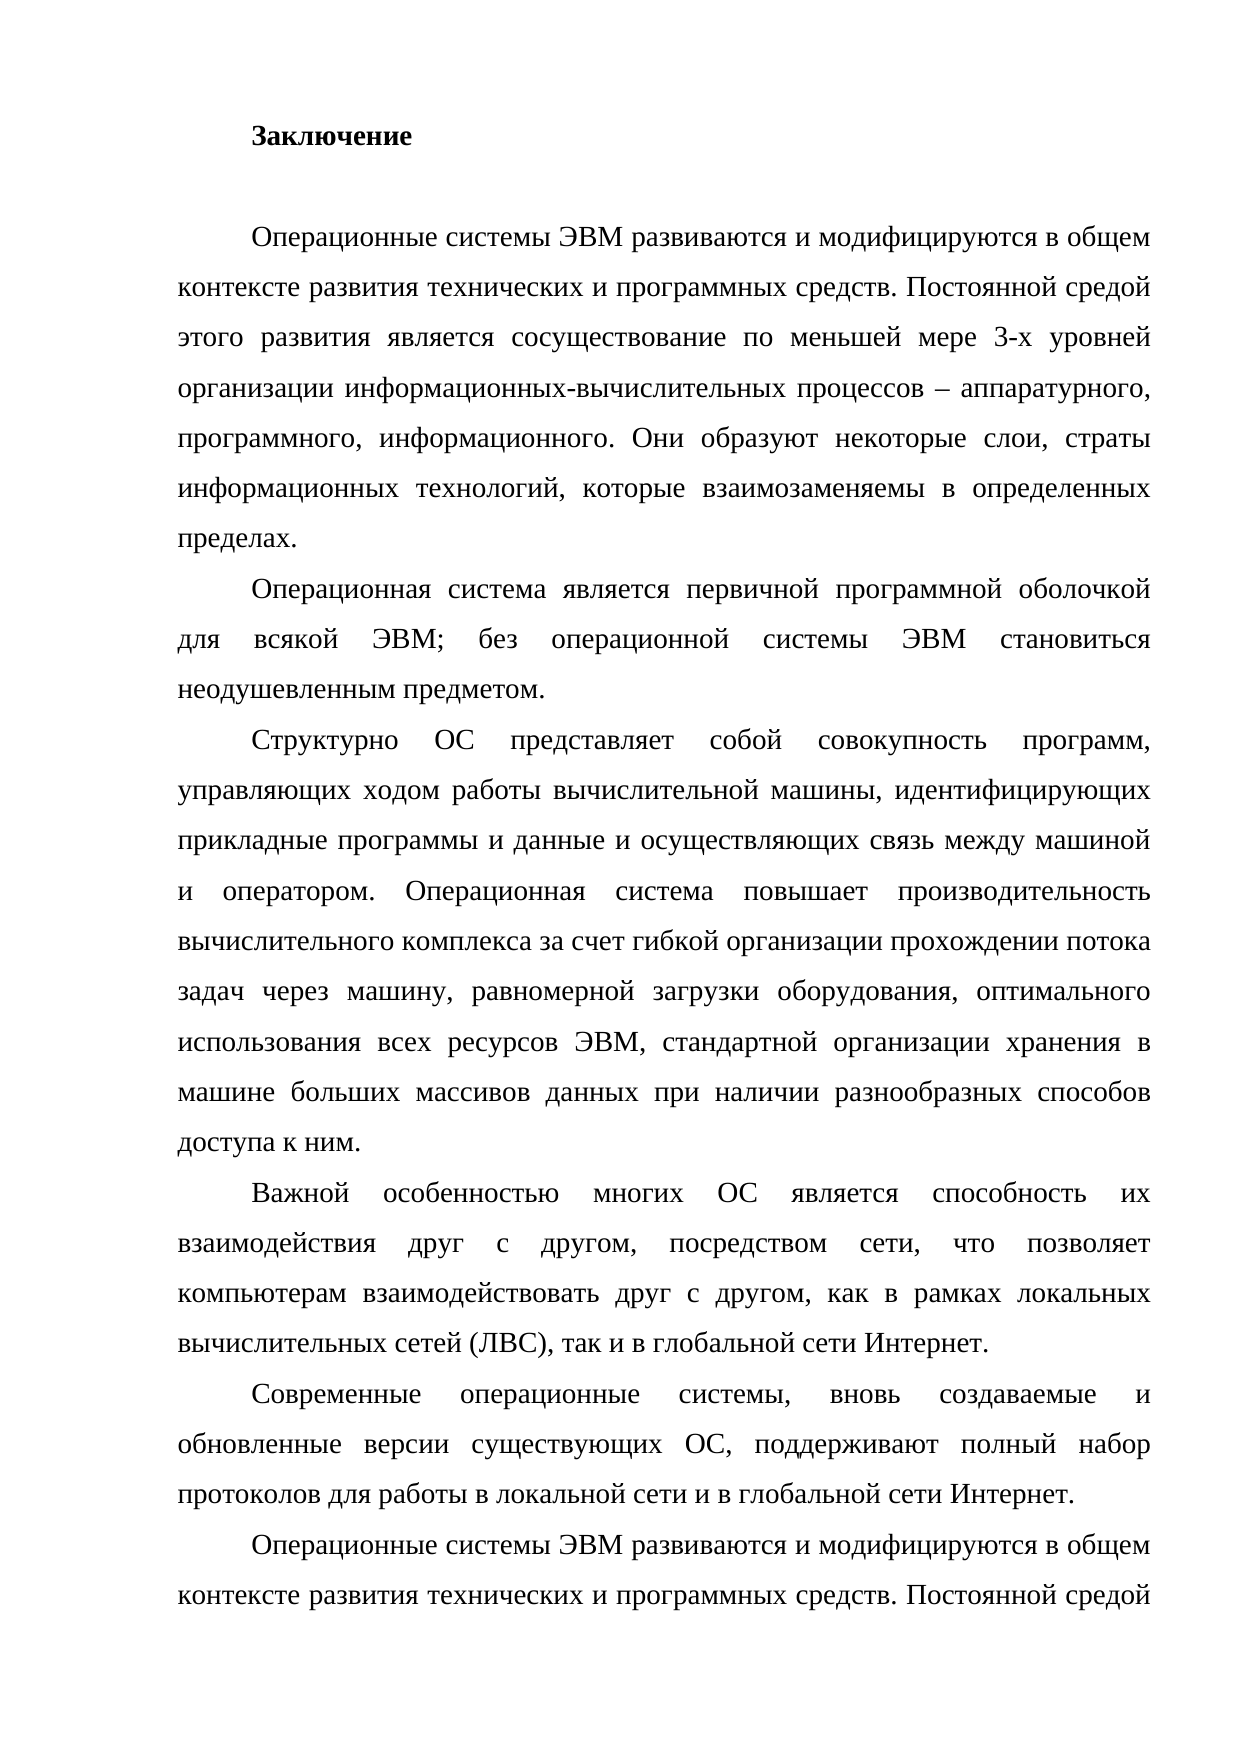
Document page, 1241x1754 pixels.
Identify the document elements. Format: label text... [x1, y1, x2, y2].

text Операционные системы ЭВМ развиваются и модифицируются в общем контексте развития технических и программных средств. Постоянной средой этого развития является сосуществование по меньшей мере 3-х уровней организации информационных-вычислительных процессов – аппаратурного, программного, информационного. Они образуют некоторые слои, страты информационных технологий, которые взаимозаменяемы в определенных пределах. [177, 219, 1152, 554]
text Заключение [177, 118, 1152, 152]
text Современные операционные системы, вновь создаваемые и обновленные версии существующих ОС, поддерживают полный набор протоколов для работы в локальной сети и в глобальной сети Интернет. [177, 1376, 1152, 1510]
text Операционная система является первичной программной оболочкой для всякой ЭВМ; без операционной системы ЭВМ становиться неодушевленным предметом. [177, 571, 1152, 705]
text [177, 1527, 1152, 1611]
text Структурно ОС представляет собой совокупность программ, управляющих ходом работы вычислительной машины, идентифицирующих прикладные программы и данные и осуществляющих связь между машиной и оператором. Операционная система повышает производительность вычислительного комплекса за счет гибкой организации прохождении потока задач через машину, равномерной загрузки оборудования, оптимального использования всех ресурсов ЭВМ, стандартной организации хранения в машине больших массивов данных при наличии разнообразных способов доступа к ним. [177, 722, 1152, 1158]
text Важной особенностью многих ОС является способность их взаимодействия друг с другом, посредством сети, что позволяет компьютерам взаимодействовать друг с другом, как в рамках локальных вычислительных сетей (ЛВС), так и в глобальной сети Интернет. [177, 1175, 1152, 1359]
